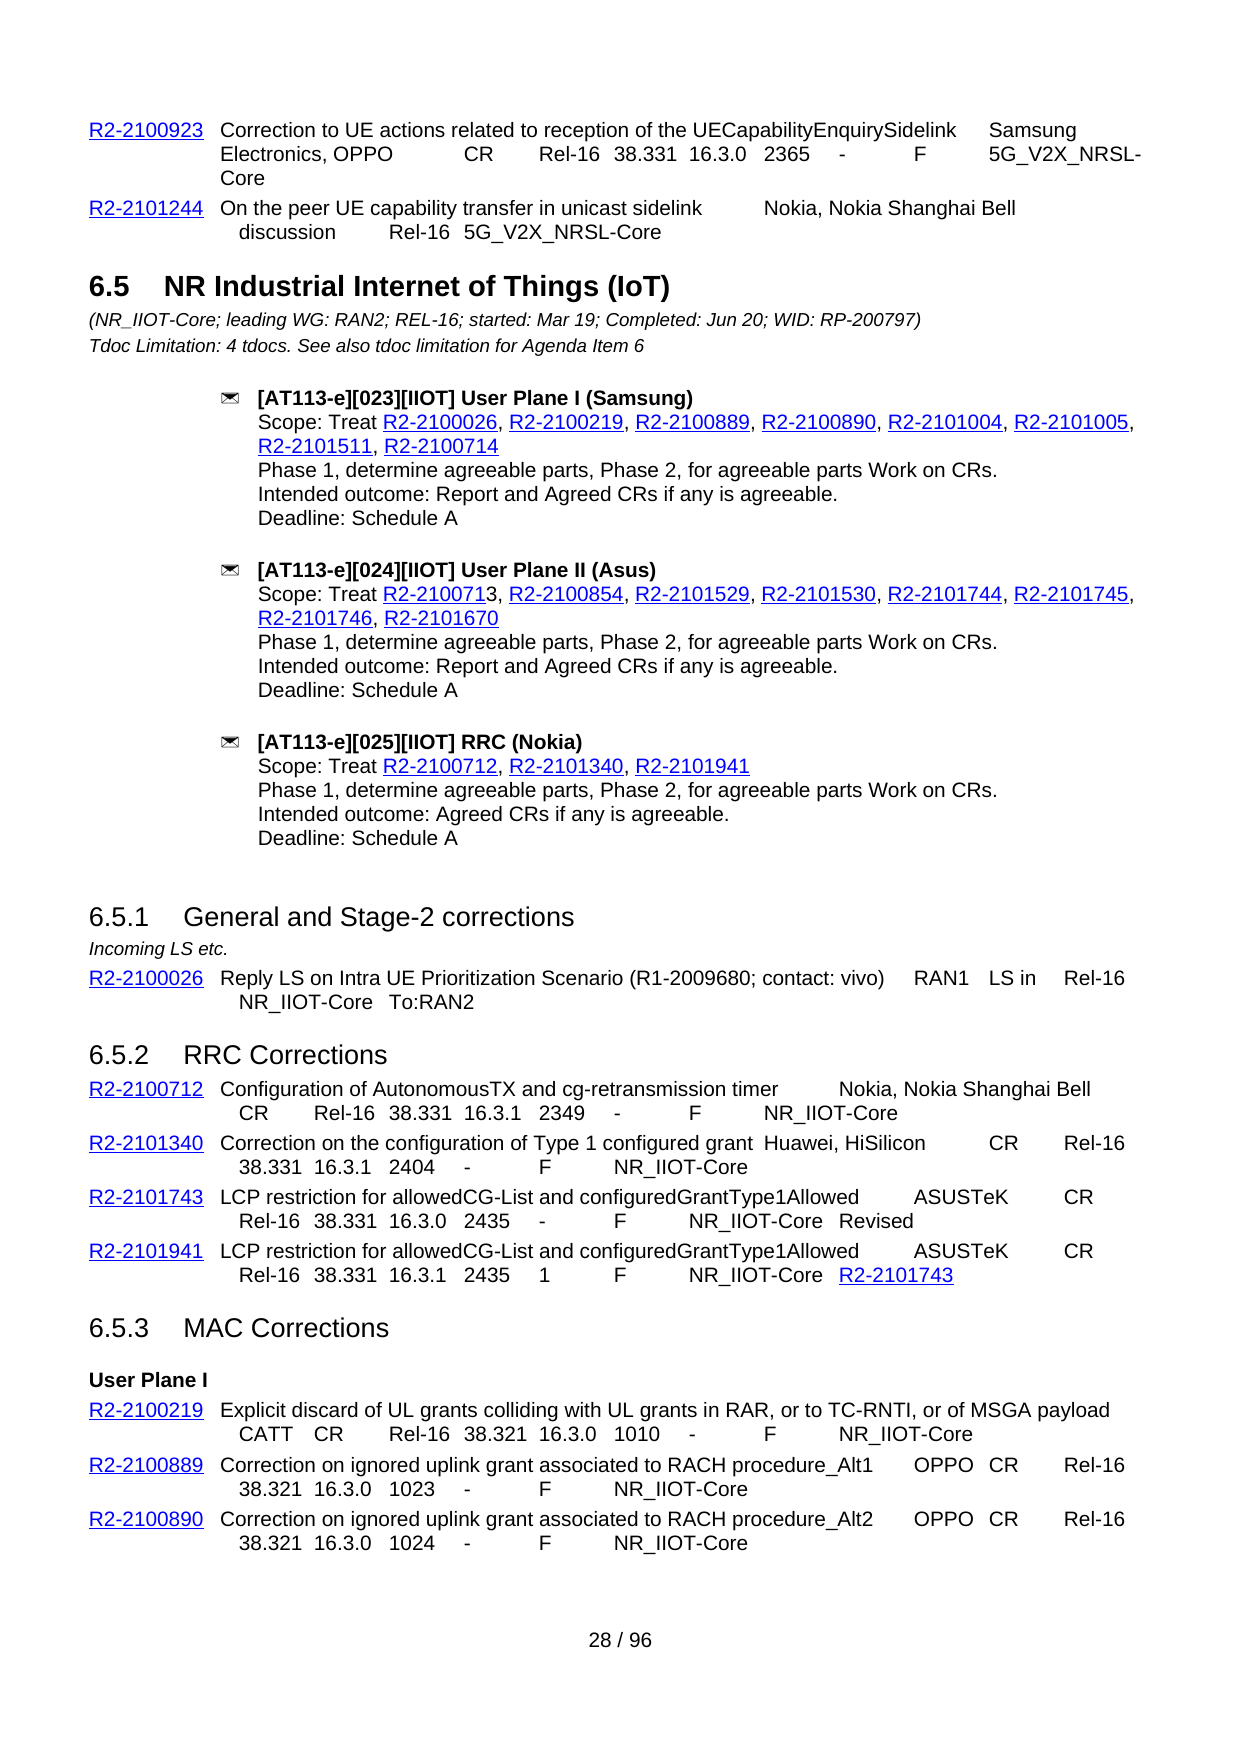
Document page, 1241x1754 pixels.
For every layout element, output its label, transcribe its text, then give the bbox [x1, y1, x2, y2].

text [AT113-e][023][IIOT] User Plane I (Samsung) [220, 386, 1152, 410]
title R2-2100889 Correction on ignored uplink grant associated to RACH procedure_Alt1 OPPO CR Rel-16 38.321 16.3.0 1023 - F NR_IIOT-Core [89, 1452, 1152, 1500]
title R2-2101340 Correction on the configuration of Type 1 configured grant Huawei, HiSilicon CR Rel-16 38.331 16.3.1 2404 - F NR_IIOT-Core [89, 1131, 1152, 1178]
text Intended outcome: Agreed CRs if any is agreeable. [220, 802, 1152, 826]
text Intended outcome: Report and Agreed CRs if any is agreeable. [220, 482, 1152, 506]
text Phase 1, determine agreeable parts, Phase 2, for agreeable parts Work on CRs. [220, 778, 1152, 802]
title R2-2101941 LCP restriction for allowedCG-List and configuredGrantType1Allowed ASUSTeK CR Rel-16 38.331 16.3.1 2435 1 F NR_IIOT-Core R2-2101743 [89, 1239, 1152, 1287]
text [AT113-e][025][IIOT] RRC (Nokia) [220, 730, 1152, 754]
text Tdoc Limitation: 4 tdocs. See also tdoc limitation for Agenda Item 6 [89, 335, 1152, 356]
title R2-2101244 On the peer UE capability transfer in unicast sidelink Nokia, Nokia Shanghai Bell discussion Rel-16 5G_V2X_NRSL-Core [89, 196, 1152, 244]
text Intended outcome: Report and Agreed CRs if any is agreeable. [220, 654, 1152, 678]
text [AT113-e][024][IIOT] User Plane II (Asus) [220, 558, 1152, 582]
text (NR_IIOT-Core; leading WG: RAN2; REL-16; started: Mar 19; Completed: Jun 20; WID: RP-200797) [89, 309, 1152, 331]
text Phase 1, determine agreeable parts, Phase 2, for agreeable parts Work on CRs. [220, 458, 1152, 482]
subtitle 6.5.3 MAC Corrections [89, 1312, 1152, 1343]
text Deadline: Schedule A [220, 826, 1152, 850]
text Scope: Treat R2-2100713, R2-2100854, R2-2101529, R2-2101530, R2-2101744, R2-2101745, R2-2101746, R2-2101670 [220, 582, 1152, 630]
text Scope: Treat R2-2100026, R2-2100219, R2-2100889, R2-2100890, R2-2101004, R2-2101005, R2-2101511, R2-2100714 [220, 410, 1152, 458]
title R2-2100890 Correction on ignored uplink grant associated to RACH procedure_Alt2 OPPO CR Rel-16 38.321 16.3.0 1024 - F NR_IIOT-Core [89, 1507, 1152, 1554]
text Incoming LS etc. [89, 938, 1152, 960]
title R2-2100712 Configuration of AutonomousTX and cg-retransmission timer Nokia, Nokia Shanghai Bell CR Rel-16 38.331 16.3.1 2349 - F NR_IIOT-Core [89, 1076, 1152, 1124]
title R2-2100923 Correction to UE actions related to reception of the UECapabilityEnquirySidelink Samsung Electronics, OPPO CR Rel-16 38.331 16.3.0 2365 - F 5G_V2X_NRSL-Core [89, 118, 1152, 190]
subtitle 6.5.2 RRC Corrections [89, 1039, 1152, 1070]
text Phase 1, determine agreeable parts, Phase 2, for agreeable parts Work on CRs. [220, 630, 1152, 654]
text Deadline: Schedule A [220, 506, 1152, 530]
subtitle 6.5.1 General and Stage-2 corrections [89, 901, 1152, 932]
text Deadline: Schedule A [220, 678, 1152, 702]
subtitle 6.5 NR Industrial Internet of Things (IoT) [89, 269, 1152, 303]
text Scope: Treat R2-2100712, R2-2101340, R2-2101941 [220, 754, 1152, 778]
title R2-2100026 Reply LS on Intra UE Prioritization Scenario (R1-2009680; contact: vivo) RAN1 LS in Rel-16 NR_IIOT-Core To:RAN2 [89, 966, 1152, 1014]
title R2-2101743 LCP restriction for allowedCG-List and configuredGrantType1Allowed ASUSTeK CR Rel-16 38.331 16.3.0 2435 - F NR_IIOT-Core Revised [89, 1185, 1152, 1233]
title R2-2100219 Explicit discard of UL grants colliding with UL grants in RAR, or to TC-RNTI, or of MSGA payload CATT CR Rel-16 38.321 16.3.0 1010 - F NR_IIOT-Core [89, 1398, 1152, 1446]
text User Plane I [89, 1368, 1152, 1392]
